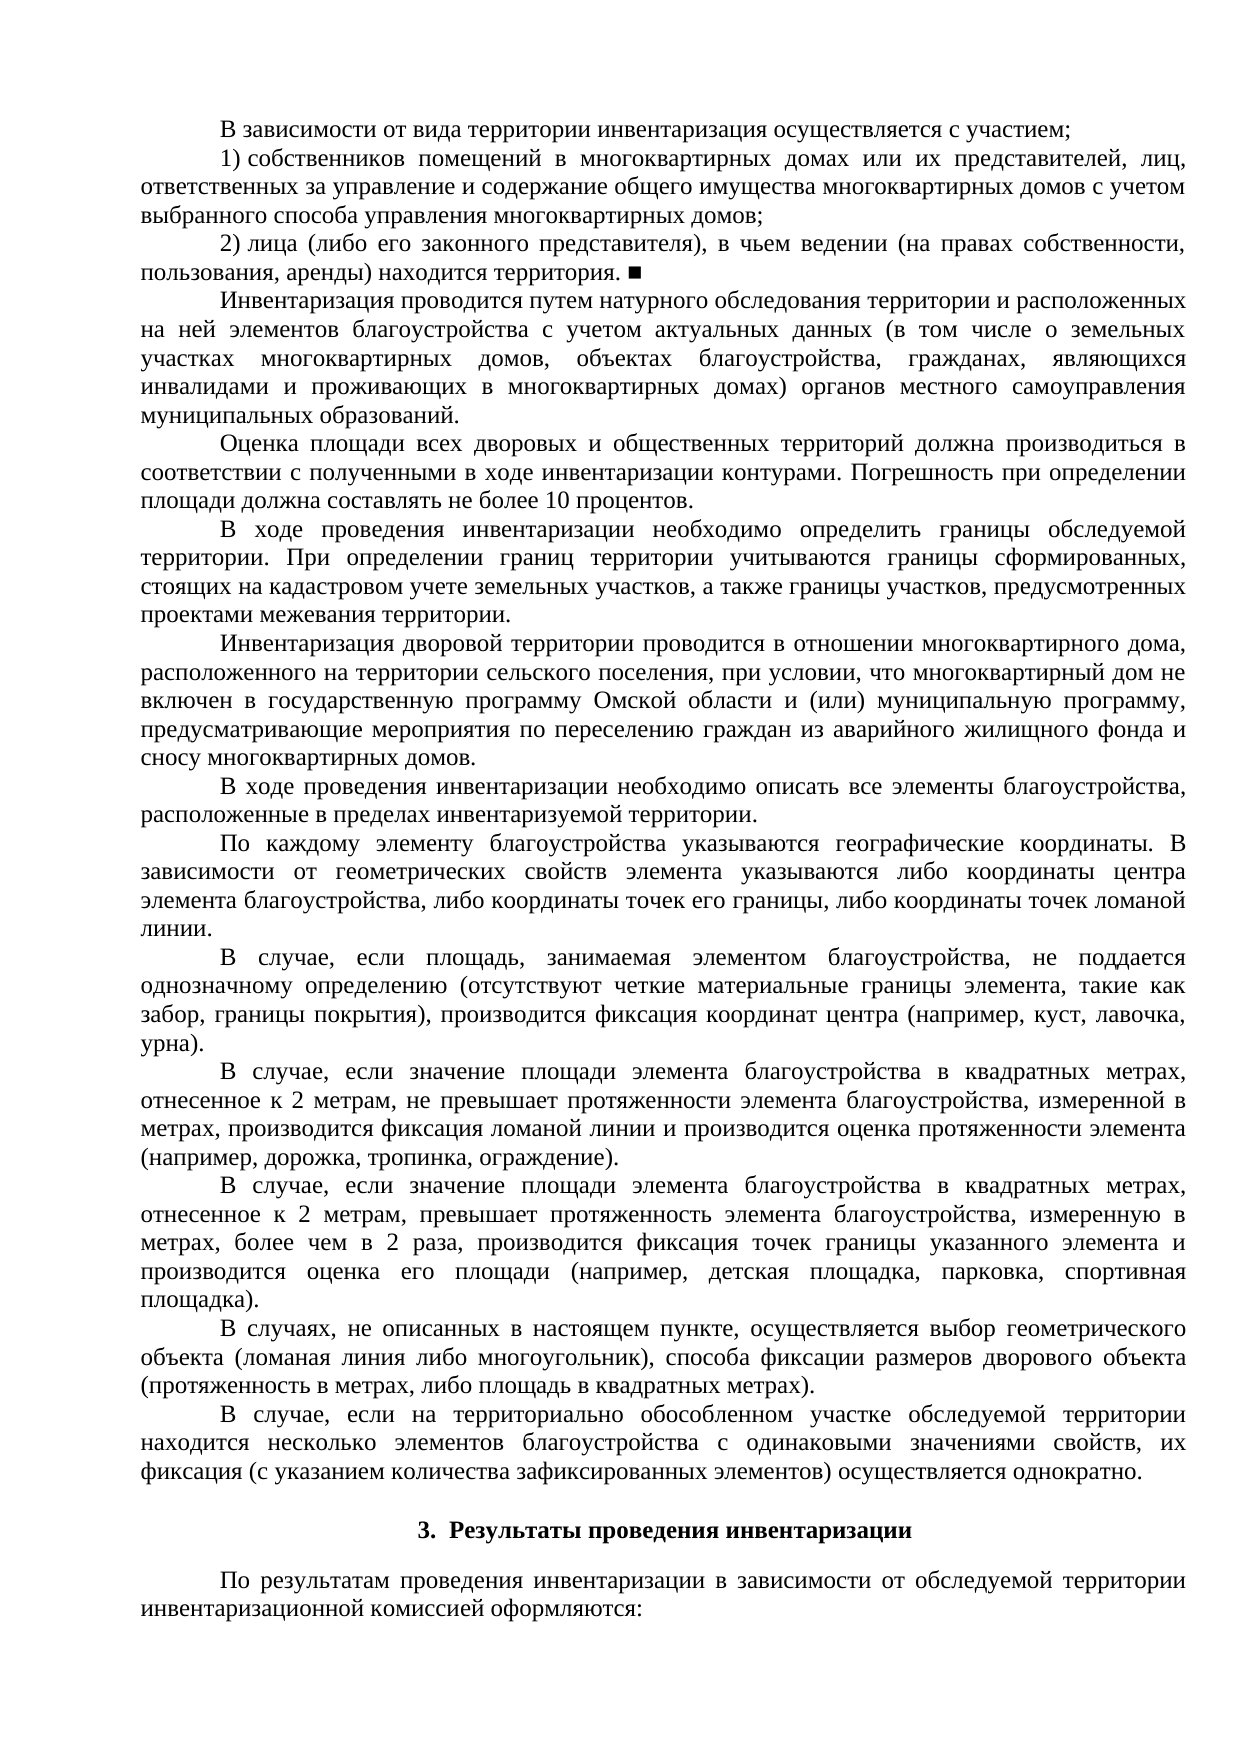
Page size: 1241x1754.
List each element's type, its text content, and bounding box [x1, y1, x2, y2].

text По результатам проведения инвентаризации в зависимости от обследуемой территории инвентаризационной комиссией оформляются: [140, 1565, 1187, 1622]
text В случае, если на территориально обособленном участке обследуемой территории находится несколько элементов благоустройства с одинаковыми значениями свойств, их фиксация (с указанием количества зафиксированных элементов) осуществляется однократно. [140, 1399, 1187, 1485]
text По каждому элементу благоустройства указываются географические координаты. В зависимости от геометрических свойств элемента указываются либо координаты центра элемента благоустройства, либо координаты точек его границы, либо координаты точек ломаной линии. [140, 828, 1187, 943]
text В случае, если значение площади элемента благоустройства в квадратных метрах, отнесенное к 2 метрам, превышает протяженность элемента благоустройства, измеренную в метрах, более чем в 2 раза, производится фиксация точек границы указанного элемента и производится оценка его площади (например, детская площадка, парковка, спортивная площадка). [140, 1171, 1187, 1314]
text Инвентаризация проводится путем натурного обследования территории и расположенных на ней элементов благоустройства с учетом актуальных данных (в том числе о земельных участках многоквартирных домов, объектах благоустройства, гражданах, являющихся инвалидами и проживающих в многоквартирных домах) органов местного самоуправления муниципальных образований. [140, 286, 1187, 429]
text Оценка площади всех дворовых и общественных территорий должна производиться в соответствии с полученными в ходе инвентаризации контурами. Погрешность при определении площади должна составлять не более 10 процентов. [140, 429, 1187, 514]
list Результаты проведения инвентаризации [417, 1519, 1187, 1544]
text В ходе проведения инвентаризации необходимо описать все элементы благоустройства, расположенные в пределах инвентаризуемой территории. [140, 771, 1187, 828]
text В зависимости от вида территории инвентаризация осуществляется с участием; [140, 115, 1187, 143]
list собственников помещений в многоквартирных домах или их представителей, лиц, ответственных за управление и содержание общего имущества многоквартирных домов с учетом выбранного способа управления многоквартирных домов; [140, 143, 1187, 229]
list лица (либо его законного представителя), в чьем ведении (на правах собственности, пользования, аренды) находится территория. ■ [140, 229, 1187, 286]
text В случае, если площадь, занимаемая элементом благоустройства, не поддается однозначному определению (отсутствуют четкие материальные границы элемента, такие как забор, границы покрытия), производится фиксация координат центра (например, куст, лавочка, урна). [140, 943, 1187, 1057]
text Инвентаризация дворовой территории проводится в отношении многоквартирного дома, расположенного на территории сельского поселения, при условии, что многоквартирный дом не включен в государственную программу Омской области и (или) муниципальную программу, предусматривающие мероприятия по переселению граждан из аварийного жилищного фонда и сносу многоквартирных домов. [140, 629, 1187, 771]
text В случае, если значение площади элемента благоустройства в квадратных метрах, отнесенное к 2 метрам, не превышает протяженности элемента благоустройства, измеренной в метрах, производится фиксация ломаной линии и производится оценка протяженности элемента (например, дорожка, тропинка, ограждение). [140, 1057, 1187, 1171]
text В случаях, не описанных в настоящем пункте, осуществляется выбор геометрического объекта (ломаная линия либо многоугольник), способа фиксации размеров дворового объекта (протяженность в метрах, либо площадь в квадратных метрах). [140, 1314, 1187, 1399]
text В ходе проведения инвентаризации необходимо определить границы обследуемой территории. При определении границ территории учитываются границы сформированных, стоящих на кадастровом учете земельных участков, а также границы участков, предусмотренных проектами межевания территории. [140, 514, 1187, 629]
